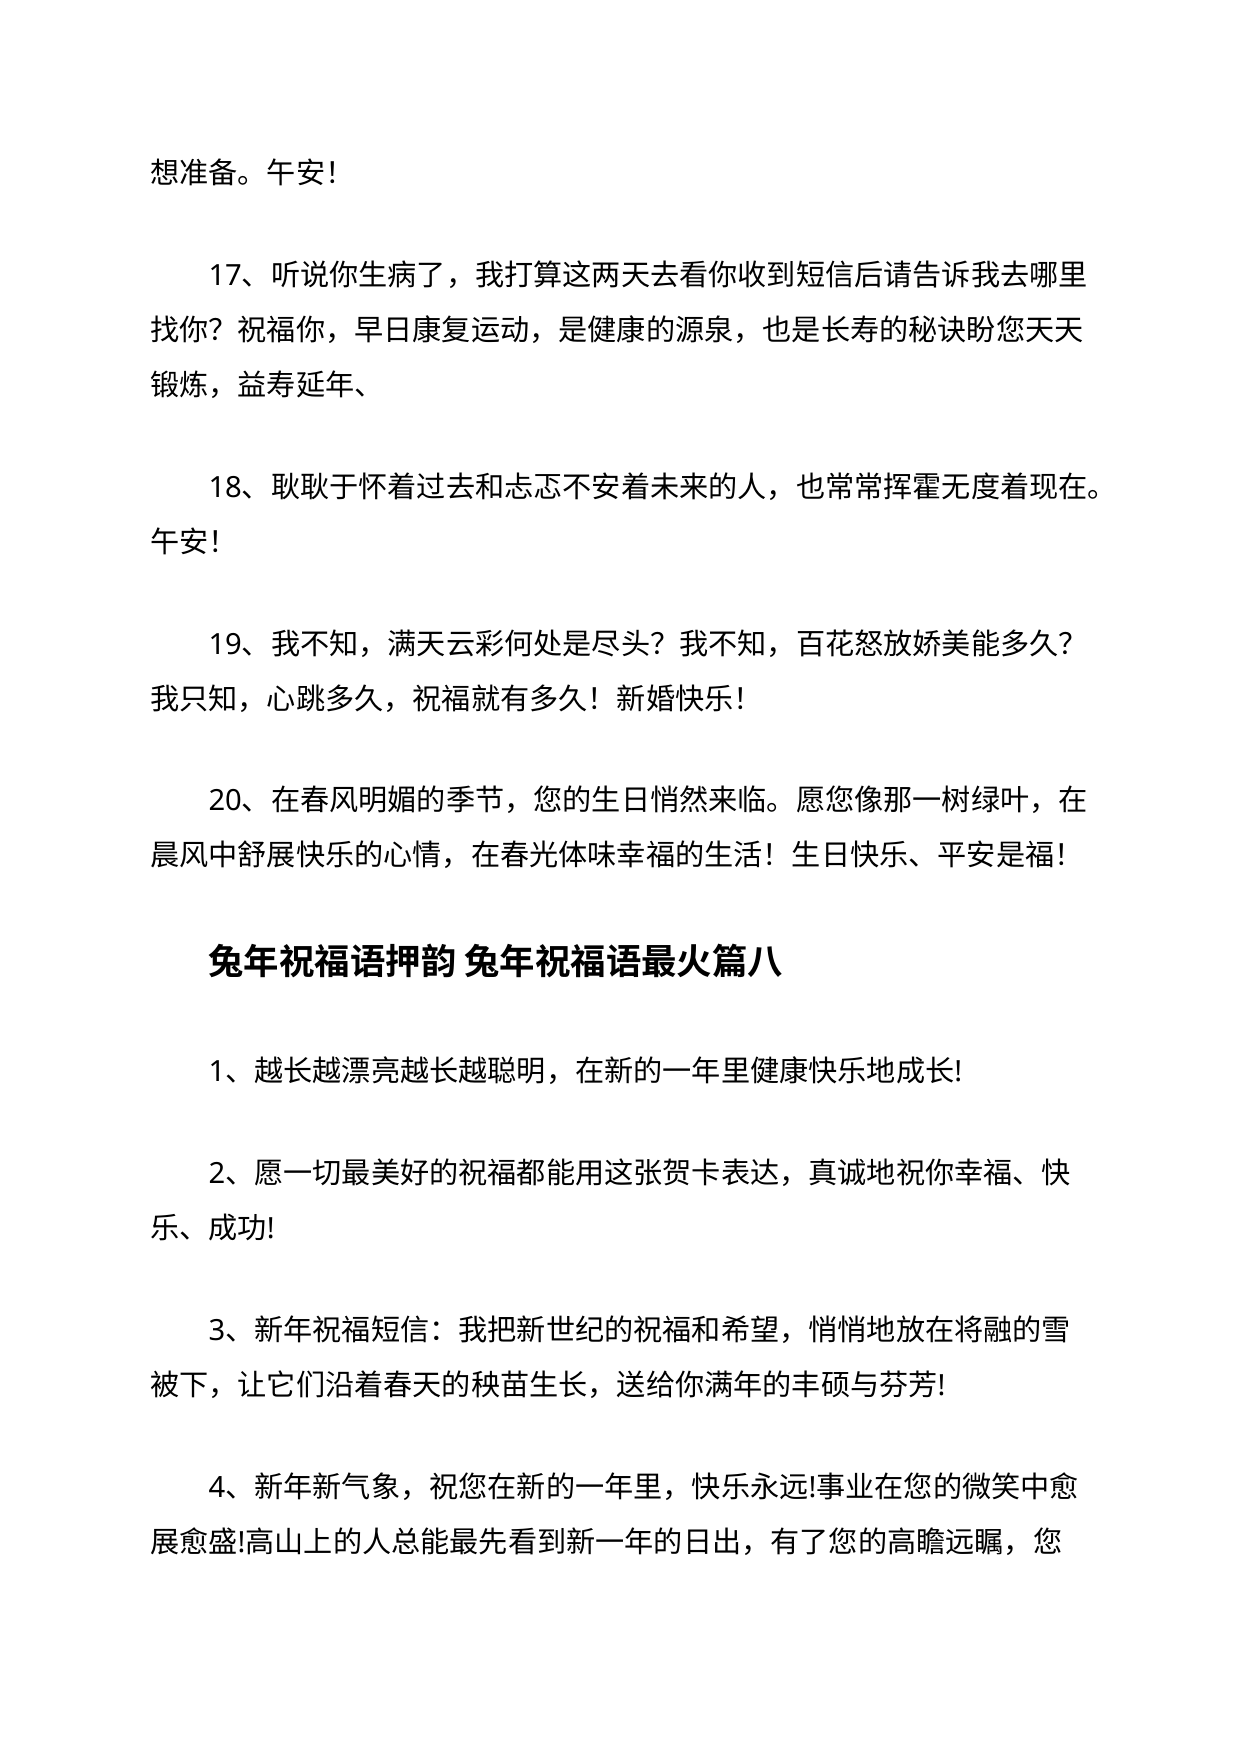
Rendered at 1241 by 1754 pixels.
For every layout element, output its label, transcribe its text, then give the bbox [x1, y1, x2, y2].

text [150, 150, 1090, 192]
text 17、听说你生病了，我打算这两天去看你收到短信后请告诉我去哪里找你？祝福你，早日康复运动，是健康的源泉，也是长寿的秘诀盼您天天锻炼，益寿延年、 [150, 252, 1090, 404]
text 兔年祝福语押韵 兔年祝福语最火篇八 [150, 934, 1090, 985]
text 19、我不知，满天云彩何处是尽头？我不知，百花怒放娇美能多久？我只知，心跳多久，祝福就有多久！新婚快乐！ [150, 620, 1090, 717]
text 18、耿耿于怀着过去和忐忑不安着未来的人，也常常挥霍无度着现在。午安！ [150, 463, 1090, 561]
text 3、新年祝福短信：我把新世纪的祝福和希望，悄悄地放在将融的雪被下，让它们沿着春天的秧苗生长，送给你满年的丰硕与芬芳! [150, 1306, 1090, 1403]
text 2、愿一切最美好的祝福都能用这张贺卡表达，真诚地祝你幸福、快乐、成功! [150, 1149, 1090, 1247]
text 20、在春风明媚的季节，您的生日悄然来临。愿您像那一树绿叶，在晨风中舒展快乐的心情，在春光体味幸福的生活！生日快乐、平安是福！ [150, 777, 1090, 874]
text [150, 1463, 1090, 1561]
text 1、越长越漂亮越长越聪明，在新的一年里健康快乐地成长! [150, 1047, 1090, 1089]
